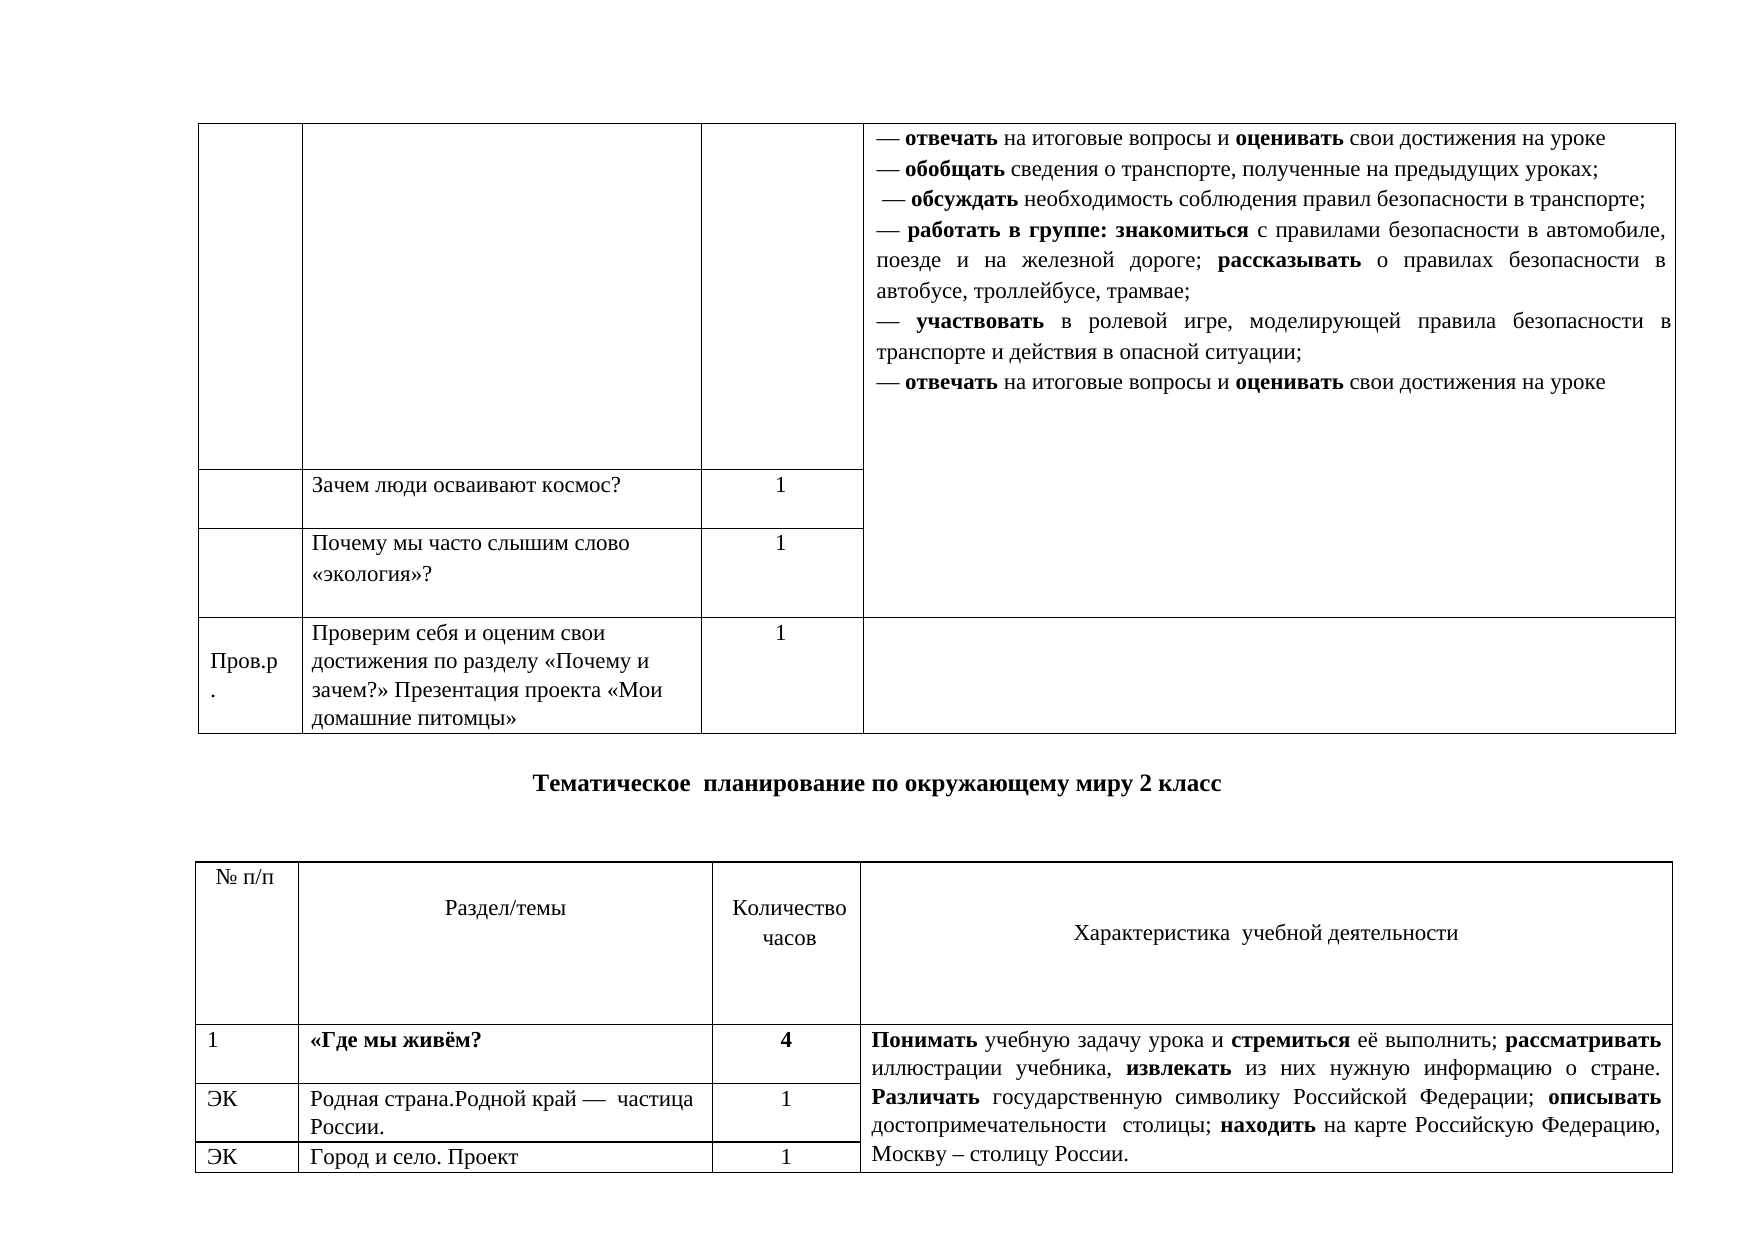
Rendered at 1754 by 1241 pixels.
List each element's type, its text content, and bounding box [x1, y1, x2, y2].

table_cell Зачем люди осваивают космос? [303, 470, 701, 528]
table_cell ЭК [196, 1143, 298, 1172]
table_cell [199, 470, 302, 528]
table_cell 1 [196, 1025, 298, 1083]
table_cell Город и село. Проект [299, 1143, 712, 1172]
table_cell 1 [702, 529, 863, 617]
table_cell [702, 124, 863, 469]
table_header Характеристика учебной деятельности [861, 863, 1672, 1024]
table_cell 1 [702, 618, 863, 733]
table_cell — отвечать на итоговые вопросы и оценивать свои достижения нa уроке — обобщать сведения о транспорте, полученные на предыдущих уроках; — обсуждать необходимость соблюдения правил безопасности в транспорте; — работать в группе: знакомиться с правилами безопасности в автомобиле, поезде и на железной дороге; рассказывать о правилах безопасности в автобусе, троллейбусе, трамвае; — участвовать в ролевой игре, моделирующей правила безопасности в транспорте и действия в опасной ситуации; — отвечать на итоговые вопросы и оценивать свои достижения на уроке [864, 124, 1675, 617]
table_cell Почему мы часто слышим слово «экология»? [303, 529, 701, 617]
table_cell 1 [713, 1143, 860, 1172]
table_cell [303, 124, 701, 469]
table_cell ЭК [196, 1084, 298, 1141]
table_cell Родная страна.Родной край — частица России. [299, 1084, 712, 1141]
table_cell 4 [713, 1025, 860, 1083]
table_cell 1 [702, 470, 863, 528]
table_header Количество часов [713, 863, 860, 1024]
table_cell Проверим себя и оценим свои достижения по разделу «Почему и зачем?» Презентация проекта «Мои домашние питомцы» [303, 618, 701, 733]
table_header № п/п [196, 863, 298, 1024]
table_cell [199, 124, 302, 469]
table_cell 1 [713, 1084, 860, 1141]
table_cell «Где мы живём? [299, 1025, 712, 1083]
table_header Раздел/темы [299, 863, 712, 1024]
subtitle Тематическое планирование по окружающему миру 2 класс [133, 768, 1621, 797]
table_cell Понимать учебную задачу урока и стремиться её выполнить; рассматривать иллюстрации учебника, извлекать из них нужную информацию о стране. Различать государственную символику Российской Федерации; описывать достопримечательности столицы; находить на карте Российскую Федерацию, Москву – столицу России. [861, 1025, 1672, 1172]
table_cell [199, 529, 302, 617]
table_cell [864, 618, 1675, 733]
table_cell Пров.р . [199, 618, 302, 733]
